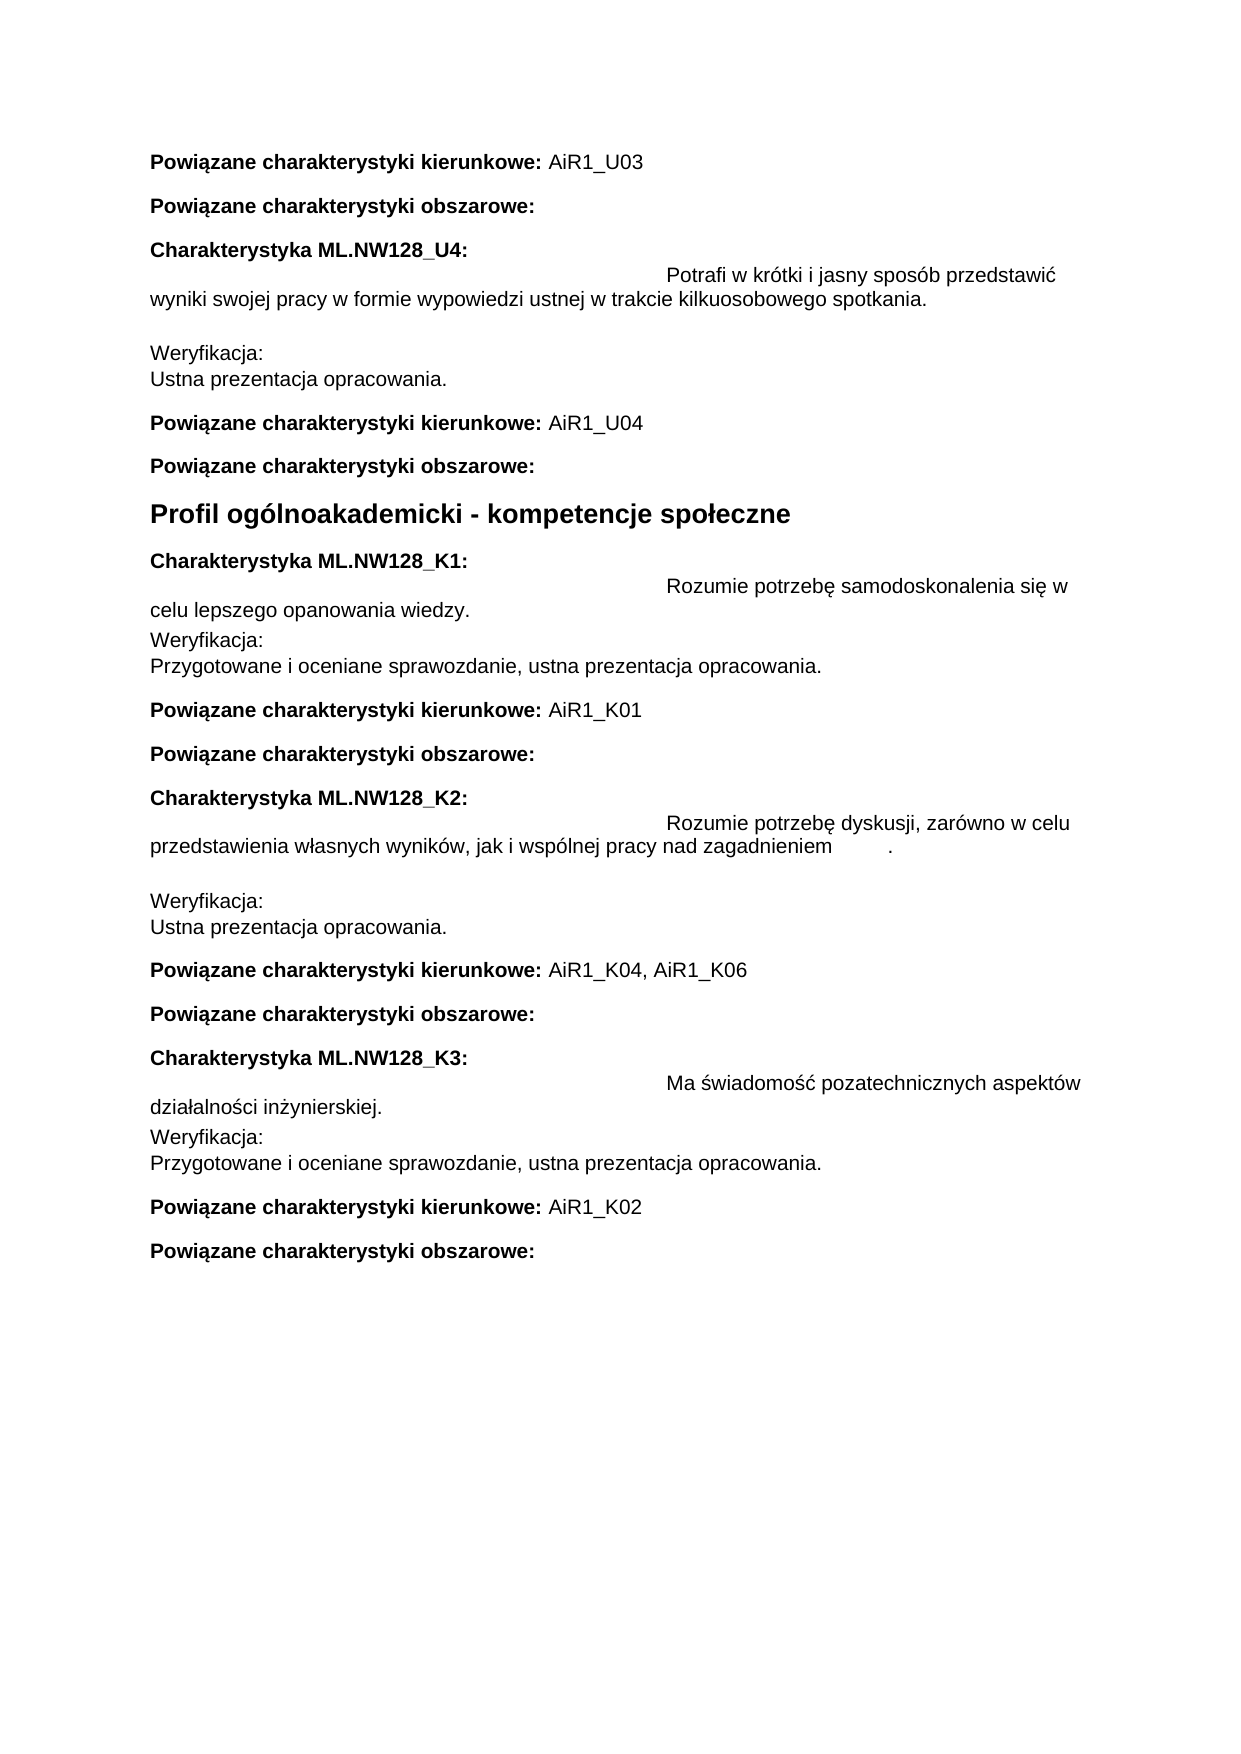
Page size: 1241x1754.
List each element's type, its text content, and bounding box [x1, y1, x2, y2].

text Ustna prezentacja opracowania. [150, 367, 1090, 391]
text Rozumie potrzebę samodoskonalenia się w celu lepszego opanowania wiedzy. [150, 574, 1090, 622]
text Powiązane charakterystyki obszarowe: [150, 1238, 1090, 1262]
text Weryfikacja: [150, 628, 1090, 652]
text Powiązane charakterystyki obszarowe: [150, 194, 1090, 218]
text Charakterystyka ML.NW128_U4: [150, 237, 1090, 261]
text Powiązane charakterystyki obszarowe: [150, 742, 1090, 766]
text Ma świadomość pozatechnicznych aspektów działalności inżynierskiej. [150, 1071, 1090, 1119]
text Charakterystyka ML.NW128_K3: [150, 1046, 1090, 1070]
subtitle Profil ogólnoakademicki - kompetencje społeczne [150, 498, 1090, 529]
text Ustna prezentacja opracowania. [150, 914, 1090, 938]
text Powiązane charakterystyki kierunkowe: AiR1_K02 [150, 1195, 1090, 1219]
text Powiązane charakterystyki kierunkowe: AiR1_K01 [150, 698, 1090, 722]
text Weryfikacja: [150, 1125, 1090, 1149]
text Charakterystyka ML.NW128_K2: [150, 785, 1090, 809]
text Powiązane charakterystyki obszarowe: [150, 1002, 1090, 1026]
text Przygotowane i oceniane sprawozdanie, ustna prezentacja opracowania. [150, 654, 1090, 678]
text Potrafi w krótki i jasny sposób przedstawić wyniki swojej pracy w formie wypowiedzi ustnej w trakcie kilkuosobowego spotkania. [150, 262, 1090, 334]
text Weryfikacja: [150, 341, 1090, 364]
text Rozumie potrzebę dyskusji, zarówno w celu przedstawienia własnych wyników, jak i wspólnej pracy nad zagadnieniem . [150, 810, 1090, 882]
text Powiązane charakterystyki kierunkowe: AiR1_K04, AiR1_K06 [150, 958, 1090, 982]
text Charakterystyka ML.NW128_K1: [150, 549, 1090, 573]
text Powiązane charakterystyki kierunkowe: AiR1_U03 [150, 150, 1090, 174]
text Przygotowane i oceniane sprawozdanie, ustna prezentacja opracowania. [150, 1151, 1090, 1175]
text Weryfikacja: [150, 888, 1090, 912]
text Powiązane charakterystyki obszarowe: [150, 454, 1090, 478]
text Powiązane charakterystyki kierunkowe: AiR1_U04 [150, 410, 1090, 434]
